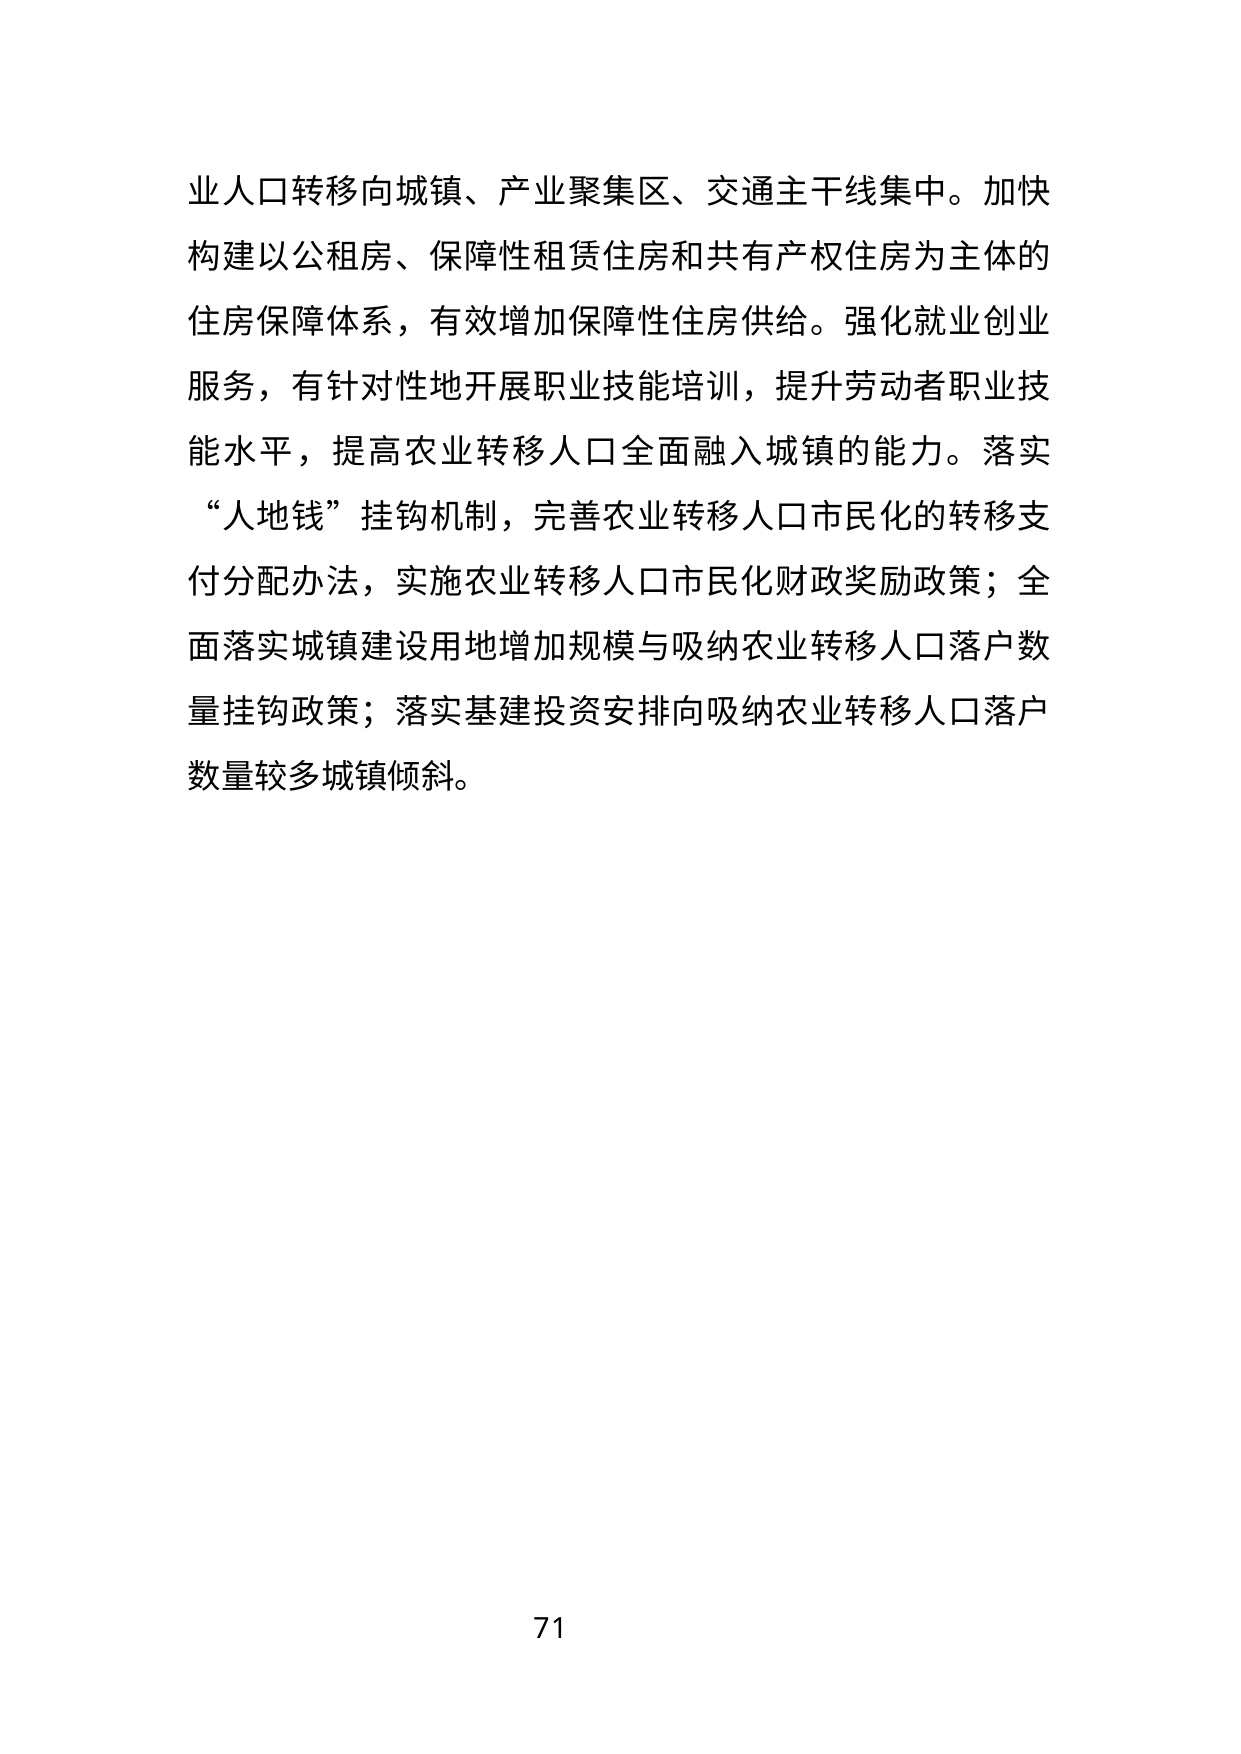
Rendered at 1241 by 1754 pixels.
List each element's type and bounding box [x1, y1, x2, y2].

text [187, 156, 1053, 806]
